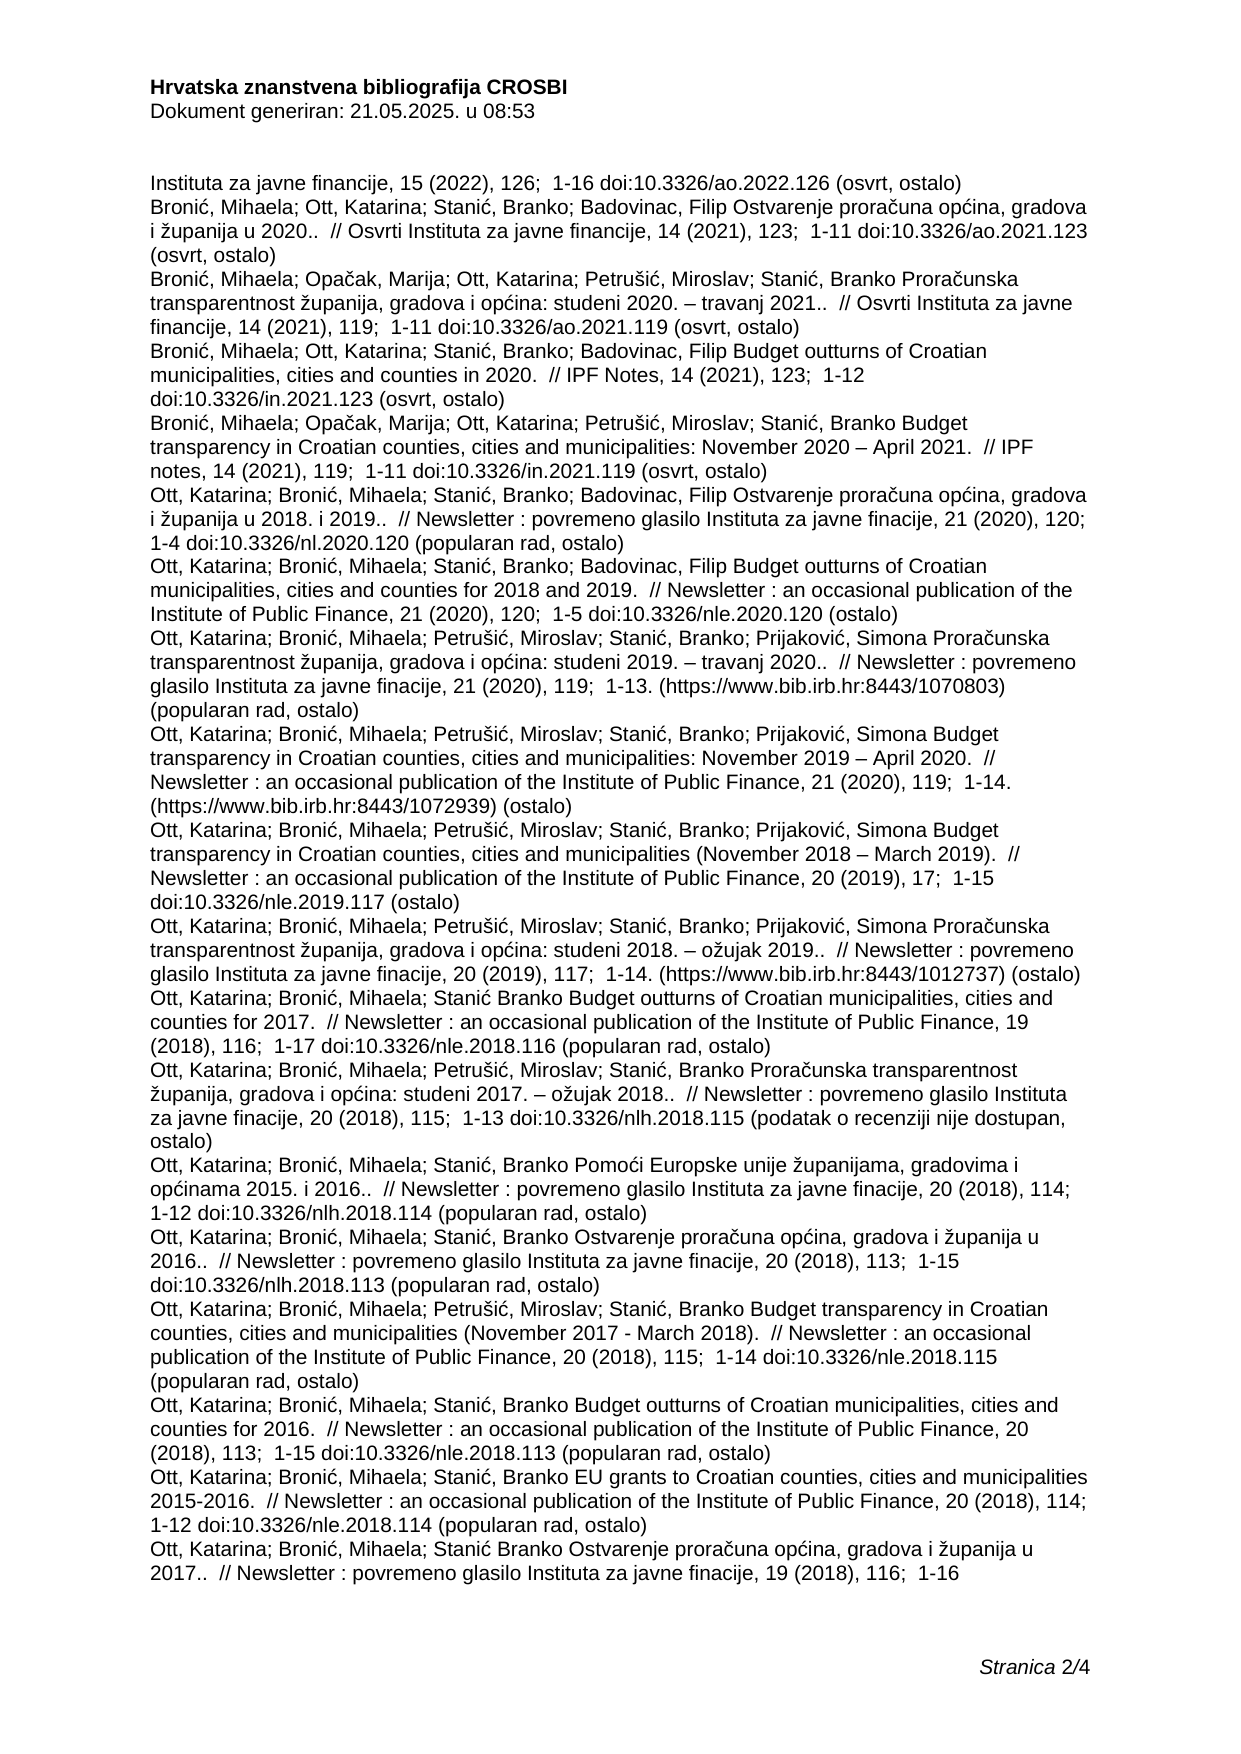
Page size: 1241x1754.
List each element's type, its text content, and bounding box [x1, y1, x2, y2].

text Ott, Katarina; Bronić, Mihaela; Stanić, Branko [150, 1225, 1090, 1297]
text Bronić, Mihaela; Opačak, Marija; Ott, Katarina; Petrušić, Miroslav; Stanić, Branko [150, 267, 1090, 339]
text Ott, Katarina; Bronić, Mihaela; Petrušić, Miroslav; Stanić, Branko; Prijaković, Simona [150, 914, 1090, 986]
text Ott, Katarina; Bronić, Mihaela; Petrušić, Miroslav; Stanić, Branko; Prijaković, Simona [150, 818, 1090, 914]
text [150, 171, 1090, 195]
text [150, 1297, 1090, 1393]
text Bronić, Mihaela; Ott, Katarina; Stanić, Branko; Badovinac, Filip [150, 195, 1090, 267]
text Ott, Katarina; Bronić, Mihaela; Stanić, Branko [150, 1393, 1090, 1465]
text Bronić, Mihaela; Opačak, Marija; Ott, Katarina; Petrušić, Miroslav; Stanić, Branko [150, 411, 1090, 482]
text Ott, Katarina; Bronić, Mihaela; Stanić, Branko [150, 1153, 1090, 1225]
text Bronić, Mihaela; Ott, Katarina; Stanić, Branko; Badovinac, Filip [150, 339, 1090, 411]
text Ott, Katarina; Bronić, Mihaela; Stanić, Branko; Badovinac, Filip [150, 554, 1090, 626]
text Ott, Katarina; Bronić, Mihaela; Stanić Branko [150, 986, 1090, 1057]
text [150, 1537, 1090, 1584]
text Ott, Katarina; Bronić, Mihaela; Petrušić, Miroslav; Stanić, Branko; Prijaković, Simona [150, 722, 1090, 818]
text Ott, Katarina; Bronić, Mihaela; Stanić, Branko [150, 1465, 1090, 1537]
text Ott, Katarina; Bronić, Mihaela; Petrušić, Miroslav; Stanić, Branko [150, 1057, 1090, 1153]
text Ott, Katarina; Bronić, Mihaela; Petrušić, Miroslav; Stanić, Branko; Prijaković, Simona [150, 626, 1090, 722]
text Ott, Katarina; Bronić, Mihaela; Stanić, Branko; Badovinac, Filip [150, 482, 1090, 554]
